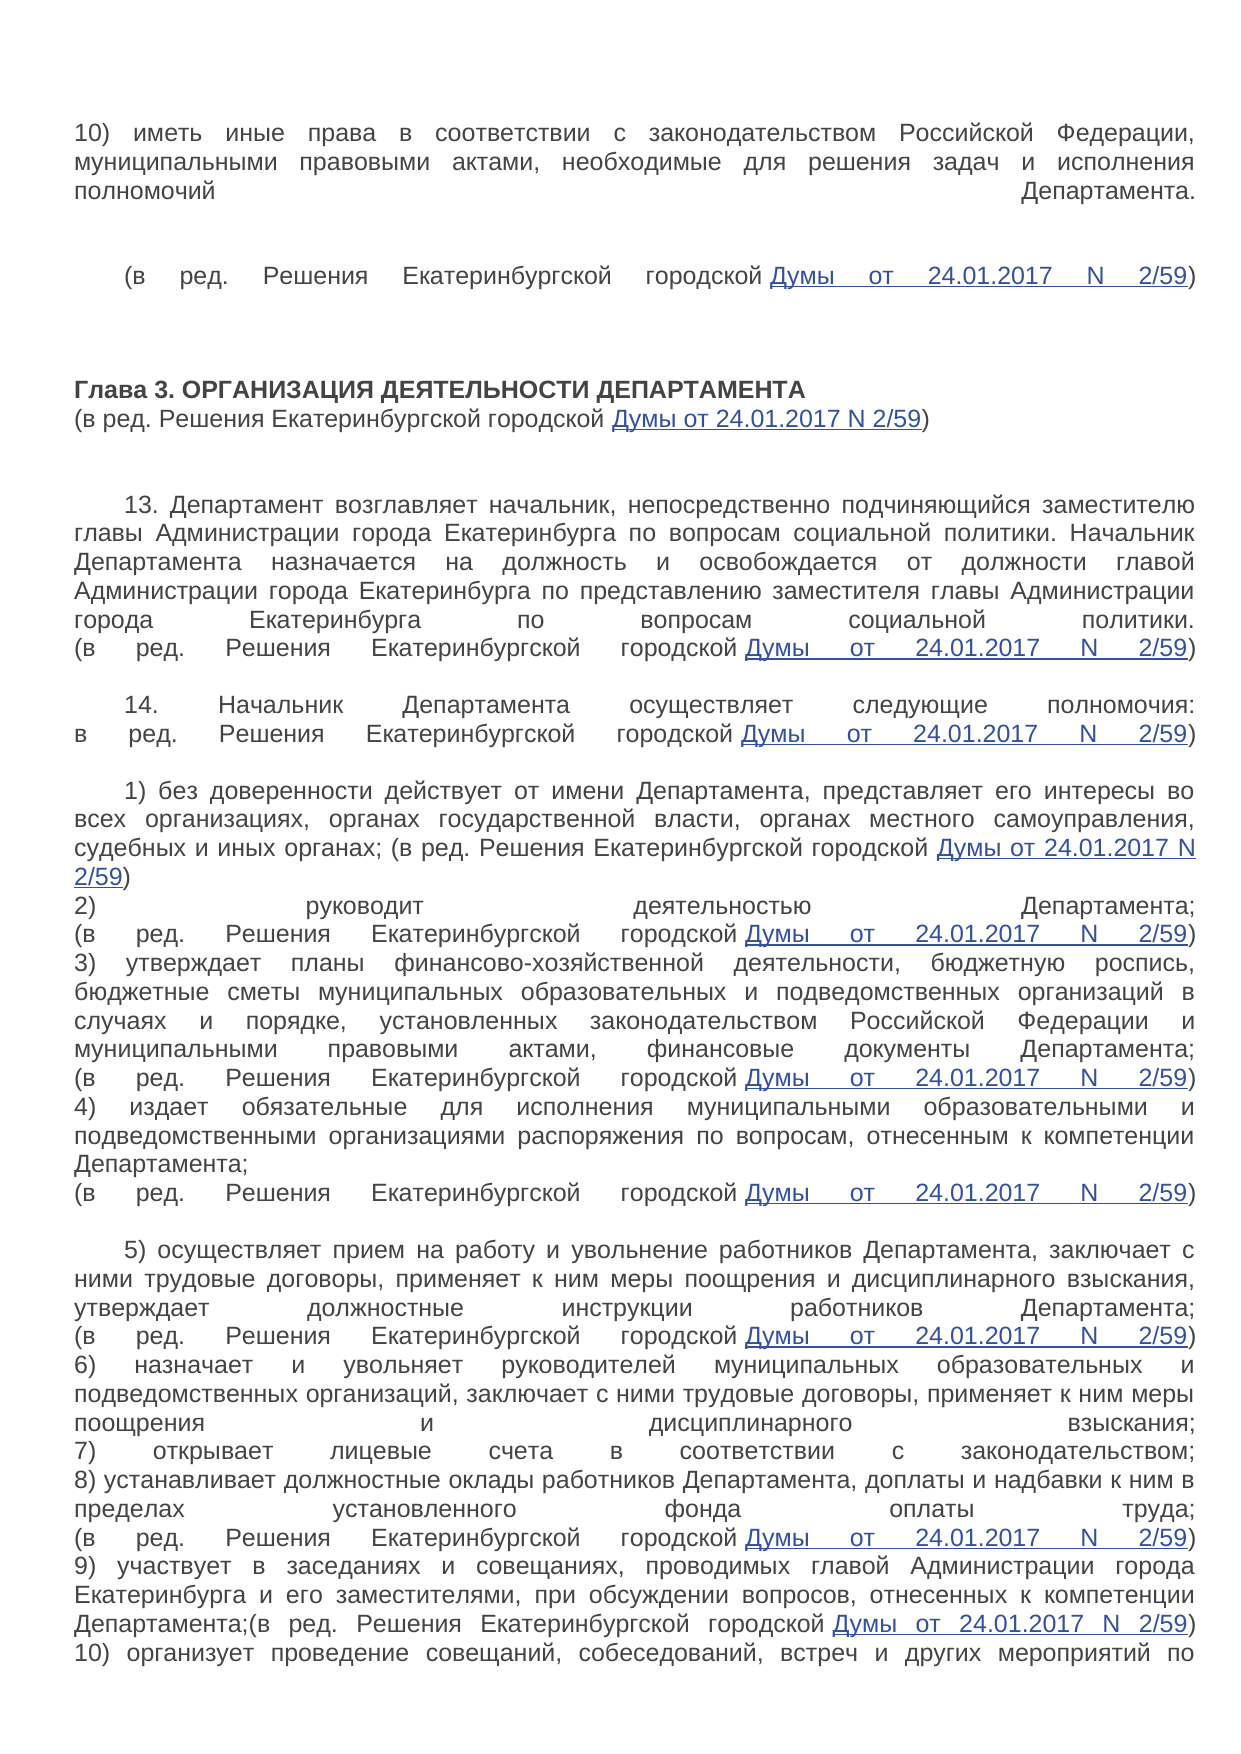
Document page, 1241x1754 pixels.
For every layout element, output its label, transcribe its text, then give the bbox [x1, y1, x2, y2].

text 1) без доверенности действует от имени Департамента, представляет его интересы во всех организациях, органах государственной власти, органах местного самоуправления, судебных и иных органах; (в ред. Решения Екатеринбургской городской Думы от 24.01.2017 N 2/59) 2) руководит деятельностью Департамента; (в ред. Решения Екатеринбургской городской Думы от 24.01.2017 N 2/59) 3) утверждает планы финансово-хозяйственной деятельности, бюджетную роспись, бюджетные сметы муниципальных образовательных и подведомственных организаций в случаях и порядке, установленных законодательством Российской Федерации и муниципальными правовыми актами, финансовые документы Департамента; (в ред. Решения Екатеринбургской городской Думы от 24.01.2017 N 2/59) 4) издает обязательные для исполнения муниципальными образовательными и подведомственными организациями распоряжения по вопросам, отнесенным к компетенции Департамента; (в ред. Решения Екатеринбургской городской Думы от 24.01.2017 N 2/59) [74, 776, 1196, 1235]
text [74, 1235, 1196, 1666]
text 13. Департамент возглавляет начальник, непосредственно подчиняющийся заместителю главы Администрации города Екатеринбурга по вопросам социальной политики. Начальник Департамента назначается на должность и освобождается от должности главой Администрации города Екатеринбурга по представлению заместителя главы Администрации города Екатеринбурга по вопросам социальной политики. (в ред. Решения Екатеринбургской городской Думы от 24.01.2017 N 2/59) [74, 490, 1196, 690]
text (в ред. Решения Екатеринбургской городской Думы от 24.01.2017 N 2/59) [74, 261, 1196, 318]
text Глава 3. ОРГАНИЗАЦИЯ ДЕЯТЕЛЬНОСТИ ДЕПАРТАМЕНТА [74, 318, 1196, 404]
text (в ред. Решения Екатеринбургской городской Думы от 24.01.2017 N 2/59) [74, 404, 1196, 433]
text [74, 118, 1196, 232]
text 14. Начальник Департамента осуществляет следующие полномочия: в ред. Решения Екатеринбургской городской Думы от 24.01.2017 N 2/59) [74, 690, 1196, 776]
